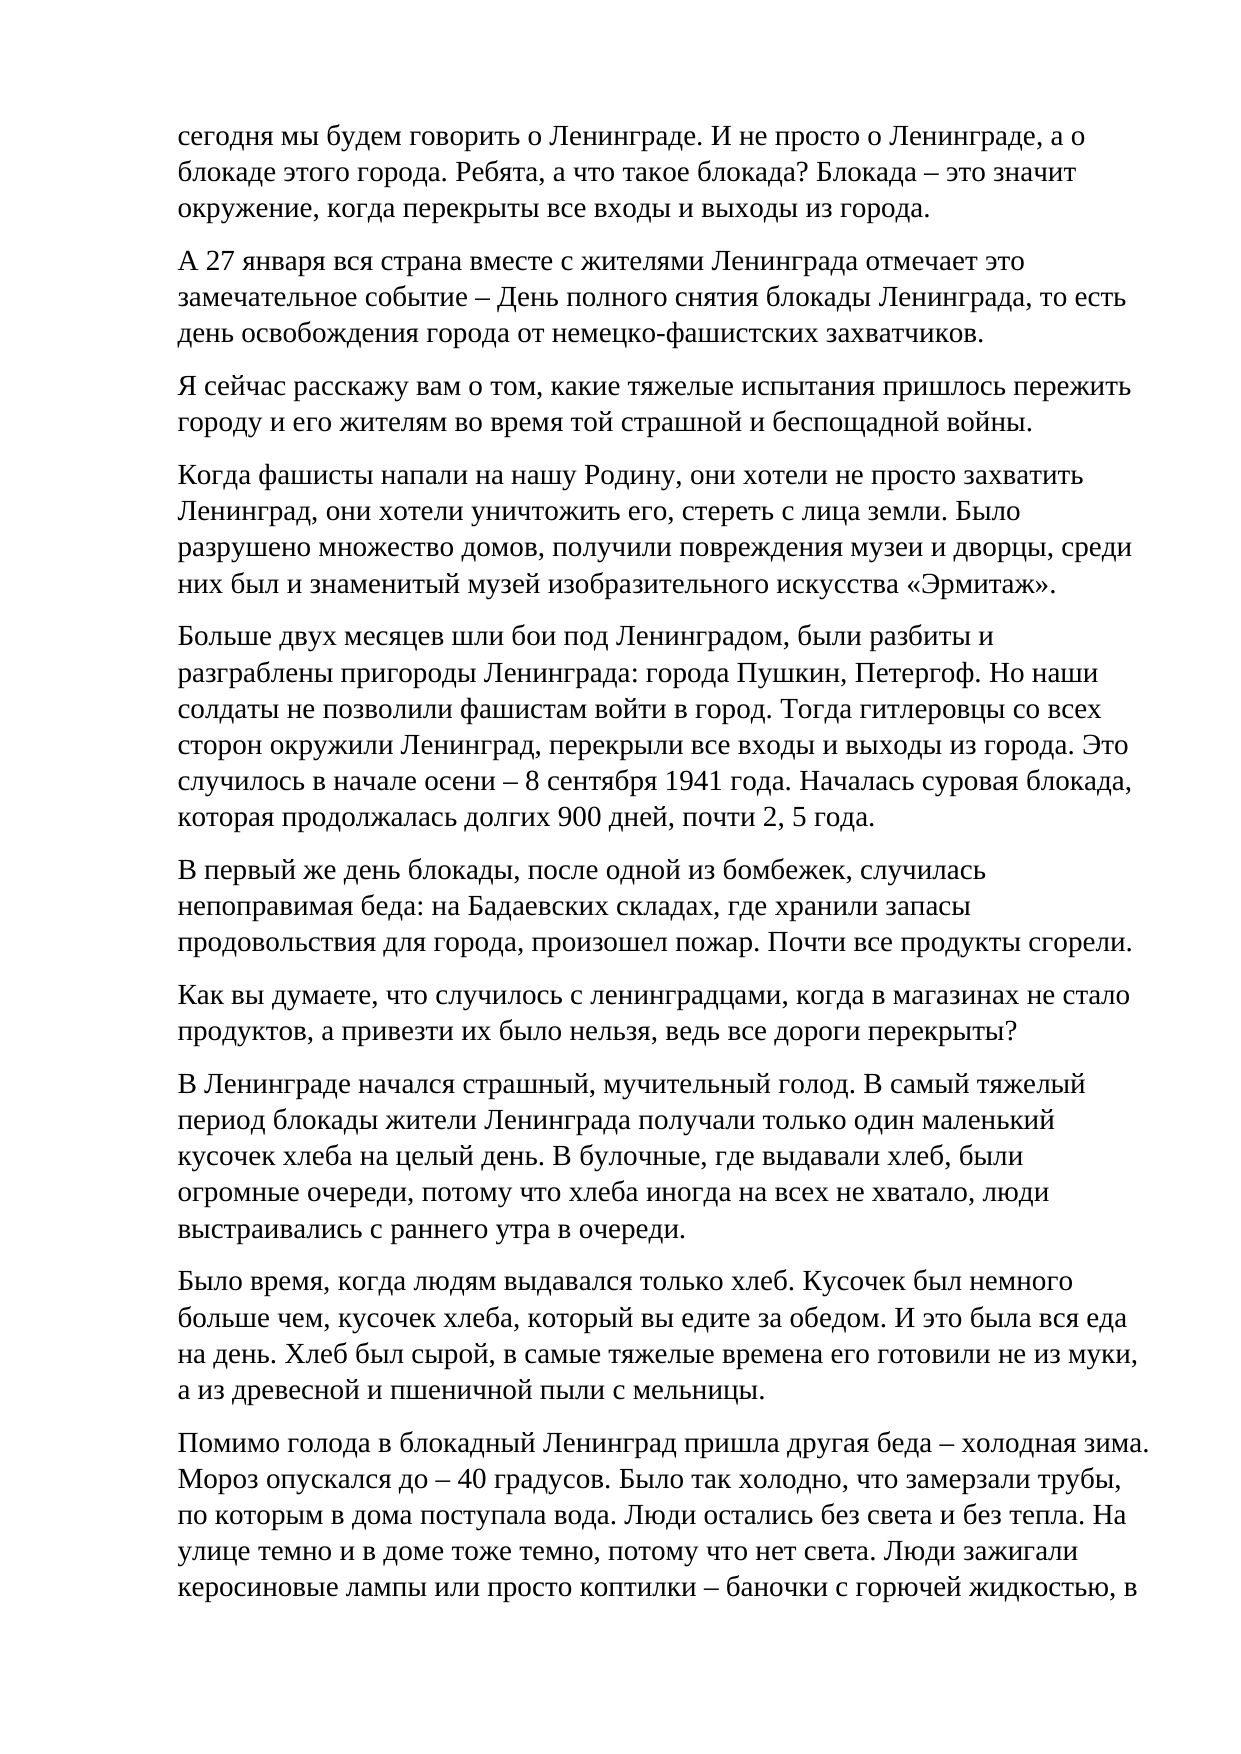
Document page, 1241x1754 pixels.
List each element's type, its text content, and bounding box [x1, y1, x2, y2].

text В первый же день блокады, после одной из бомбежек, случилась непоправимая беда: на Бадаевских складах, где хранили запасы продовольствия для города, произошел пожар. Почти все продукты сгорели. [177, 852, 1152, 958]
text Я сейчас расскажу вам о том, какие тяжелые испытания пришлось пережить городу и его жителям во время той страшной и беспощадной войны. [177, 368, 1152, 438]
text Когда фашисты напали на нашу Родину, они хотели не просто захватить Ленинград, они хотели уничтожить его, стереть с лица земли. Было разрушено множество домов, получили повреждения музеи и дворцы, среди них был и знаменитый музей изобразительного искусства «Эрмитаж». [177, 457, 1152, 599]
text А 27 января вся страна вместе с жителями Ленинграда отмечает это замечательное событие – День полного снятия блокады Ленинграда, то есть день освобождения города от немецко-фашистских захватчиков. [177, 243, 1152, 349]
text Было время, когда людям выдавался только хлеб. Кусочек был немного больше чем, кусочек хлеба, который вы едите за обедом. И это была вся еда на день. Хлеб был сырой, в самые тяжелые времена его готовили не из муки, а из древесной и пшеничной пыли с мельницы. [177, 1263, 1152, 1406]
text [177, 118, 1152, 224]
text Больше двух месяцев шли бои под Ленинградом, были разбиты и разграблены пригороды Ленинграда: города Пушкин, Петергоф. Но наши солдаты не позволили фашистам войти в город. Тогда гитлеровцы со всех сторон окружили Ленинград, перекрыли все входы и выходы из города. Это случилось в начале осени – 8 сентября 1941 года. Началась суровая блокада, которая продолжалась долгих 900 дней, почти 2, 5 года. [177, 618, 1152, 833]
text Как вы думаете, что случилось с ленинградцами, когда в магазинах не стало продуктов, а привезти их было нельзя, ведь все дороги перекрыты? [177, 977, 1152, 1047]
text В Ленинграде начался страшный, мучительный голод. В самый тяжелый период блокады жители Ленинграда получали только один маленький кусочек хлеба на целый день. В булочные, где выдавали хлеб, были огромные очереди, потому что хлеба иногда на всех не хватало, люди выстраивались с раннего утра в очереди. [177, 1066, 1152, 1244]
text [177, 1425, 1152, 1603]
